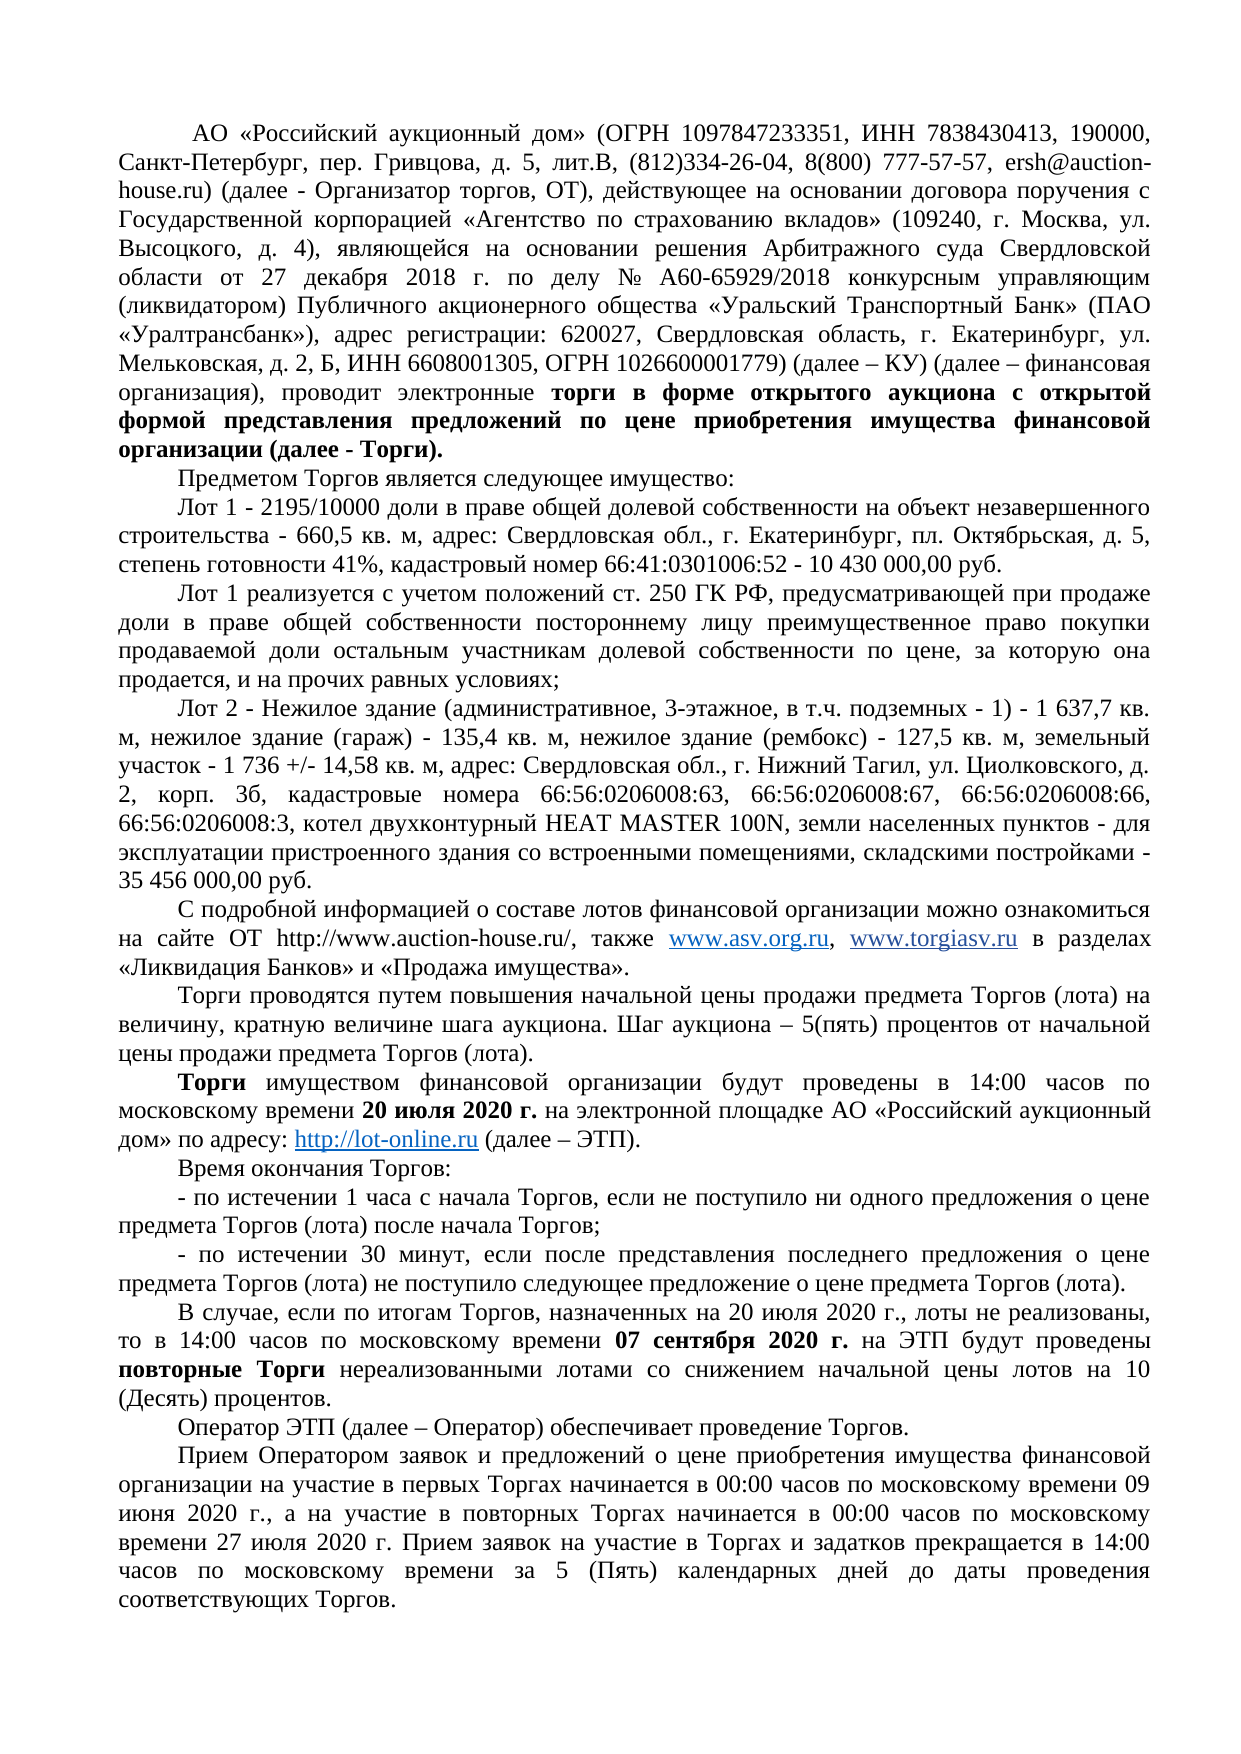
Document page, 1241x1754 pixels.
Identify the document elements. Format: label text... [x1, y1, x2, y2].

text - по истечении 1 часа с начала Торгов, если не поступило ни одного предложения о цене предмета Торгов (лота) после начала Торгов; [118, 1182, 1151, 1239]
text Торги имуществом финансовой организации будут проведены в 14:00 часов по московскому времени 20 июля 2020 г. на электронной площадке АО «Российский аукционный дом» по адресу: http://lot-online.ru (далее – ЭТП). [118, 1067, 1151, 1153]
text Лот 2 - Нежилое здание (административное, 3-этажное, в т.ч. подземных - 1) - 1 637,7 кв. м, нежилое здание (гараж) - 135,4 кв. м, нежилое здание (рембокс) - 127,5 кв. м, земельный участок - 1 736 +/- 14,58 кв. м, адрес: Свердловская обл., г. Нижний Тагил, ул. Циолковского, д. 2, корп. 3б, кадастровые номера 66:56:0206008:63, 66:56:0206008:67, 66:56:0206008:66, 66:56:0206008:3, котел двухконтурный HEAT MASTER 100N, земли населенных пунктов - для эксплуатации пристроенного здания со встроенными помещениями, складскими постройками - 35 456 000,00 руб. [118, 693, 1151, 894]
text Предметом Торгов является следующее имущество: [118, 463, 1151, 492]
text Лот 1 реализуется с учетом положений ст. 250 ГК РФ, предусматривающей при продаже доли в праве общей собственности постороннему лицу преимущественное право покупки продаваемой доли остальным участникам долевой собственности по цене, за которую она продается, и на прочих равных условиях; [118, 578, 1151, 693]
text Оператор ЭТП (далее – Оператор) обеспечивает проведение Торгов. [118, 1412, 1151, 1441]
text АО «Российский аукционный дом» (ОГРН 1097847233351, ИНН 7838430413, 190000, Санкт-Петербург, пер. Гривцова, д. 5, лит.В, (812)334-26-04, 8(800) 777-57-57, ersh@auction-house.ru) (далее - Организатор торгов, ОТ), действующее на основании договора поручения с Государственной корпорацией «Агентство по страхованию вкладов» (109240, г. Москва, ул. Высоцкого, д. 4), являющейся на основании решения Арбитражного суда Свердловской области от 27 декабря 2018 г. по делу № А60-65929/2018 конкурсным управляющим (ликвидатором) Публичного акционерного общества «Уральский Транспортный Банк» (ПАО «Уралтрансбанк»), адрес регистрации: 620027, Свердловская область, г. Екатеринбург, ул. Мельковская, д. 2, Б, ИНН 6608001305, ОГРН 1026600001779) (далее – КУ) (далее – финансовая организация), проводит электронные торги в форме открытого аукциона с открытой формой представления предложений по цене приобретения имущества финансовой организации (далее - Торги). [118, 118, 1151, 463]
text Лот 1 - 2195/10000 доли в праве общей долевой собственности на объект незавершенного строительства - 660,5 кв. м, адрес: Свердловская обл., г. Екатеринбург, пл. Октябрьская, д. 5, степень готовности 41%, кадастровый номер 66:41:0301006:52 - 10 430 000,00 руб. [118, 492, 1151, 578]
text С подробной информацией о составе лотов финансовой организации можно ознакомиться на сайте ОТ http://www.auction-house.ru/, также www.asv.org.ru, www.torgiasv.ru в разделах «Ликвидация Банков» и «Продажа имущества». [118, 894, 1151, 981]
text В случае, если по итогам Торгов, назначенных на 20 июля 2020 г., лоты не реализованы, то в 14:00 часов по московскому времени 07 сентября 2020 г. на ЭТП будут проведены повторные Торги нереализованными лотами со снижением начальной цены лотов на 10 (Десять) процентов. [118, 1297, 1151, 1412]
text Прием Оператором заявок и предложений о цене приобретения имущества финансовой организации на участие в первых Торгах начинается в 00:00 часов по московскому времени 09 июня 2020 г., а на участие в повторных Торгах начинается в 00:00 часов по московскому времени 27 июля 2020 г. Прием заявок на участие в Торгах и задатков прекращается в 14:00 часов по московскому времени за 5 (Пять) календарных дней до даты проведения соответствующих Торгов. [118, 1441, 1151, 1613]
text Торги проводятся путем повышения начальной цены продажи предмета Торгов (лота) на величину, кратную величине шага аукциона. Шаг аукциона – 5(пять) процентов от начальной цены продажи предмета Торгов (лота). [118, 981, 1151, 1067]
text Время окончания Торгов: [118, 1153, 1151, 1182]
text - по истечении 30 минут, если после представления последнего предложения о цене предмета Торгов (лота) не поступило следующее предложение о цене предмета Торгов (лота). [118, 1239, 1151, 1297]
